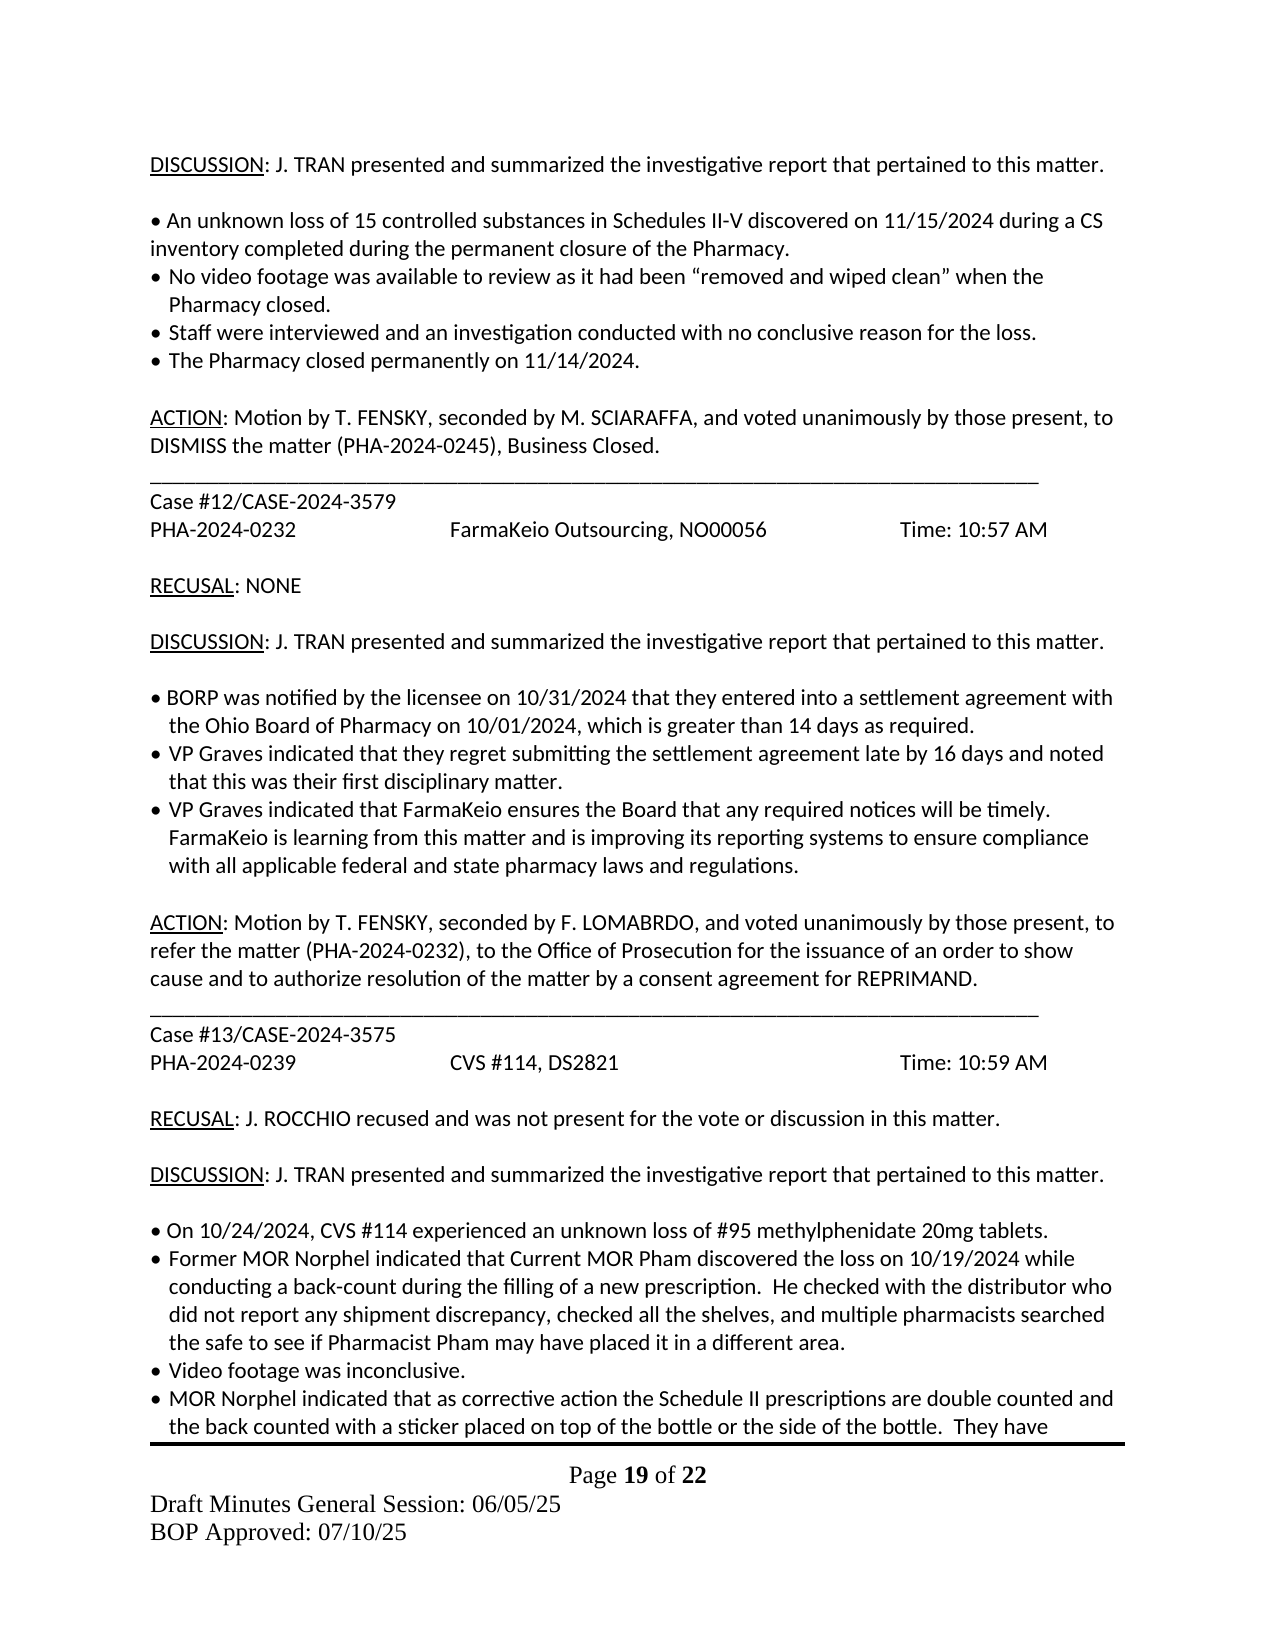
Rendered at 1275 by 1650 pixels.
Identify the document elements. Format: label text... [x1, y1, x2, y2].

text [150, 1384, 1125, 1442]
text ______________________________________________________________________________ [150, 459, 1125, 487]
text • VP Graves indicated that FarmaKeio ensures the Board that any required notices will be timely. FarmaKeio is learning from this matter and is improving its reporting systems to ensure compliance with all applicable federal and state pharmacy laws and regulations. [150, 795, 1125, 879]
text PHA-2024-0232 FarmaKeio Outsourcing, NO00056 Time: 10:57 AM [150, 515, 1125, 543]
text • An unknown loss of 15 controlled substances in Schedules II-V discovered on 11/15/2024 during a CS inventory completed during the permanent closure of the Pharmacy. [150, 206, 1125, 262]
text • VP Graves indicated that they regret submitting the settlement agreement late by 16 days and noted that this was their first disciplinary matter. [150, 739, 1125, 795]
text RECUSAL: NONE [150, 571, 1125, 599]
text • No video footage was available to review as it had been “removed and wiped clean” when the Pharmacy closed. [150, 262, 1125, 318]
text • On 10/24/2024, CVS #114 experienced an unknown loss of #95 methylphenidate 20mg tablets. [150, 1216, 1125, 1244]
text Case #13/CASE-2024-3575 [150, 1020, 1125, 1048]
text ACTION: Motion by T. FENSKY, seconded by M. SCIARAFFA, and voted unanimously by those present, to DISMISS the matter (PHA-2024-0245), Business Closed. [150, 403, 1125, 459]
text ACTION: Motion by T. FENSKY, seconded by F. LOMABRDO, and voted unanimously by those present, to refer the matter (PHA-2024-0232), to the Office of Prosecution for the issuance of an order to show cause and to authorize resolution of the matter by a consent agreement for REPRIMAND. [150, 908, 1125, 992]
text PHA-2024-0239 CVS #114, DS2821 Time: 10:59 AM [150, 1048, 1125, 1076]
text DISCUSSION: J. TRAN presented and summarized the investigative report that pertained to this matter. [150, 1160, 1125, 1188]
text RECUSAL: J. ROCCHIO recused and was not present for the vote or discussion in this matter. [150, 1104, 1125, 1132]
text • Staff were interviewed and an investigation conducted with no conclusive reason for the loss. [150, 318, 1125, 346]
text DISCUSSION: J. TRAN presented and summarized the investigative report that pertained to this matter. [150, 627, 1125, 655]
text DISCUSSION: J. TRAN presented and summarized the investigative report that pertained to this matter. [150, 150, 1125, 178]
text • BORP was notified by the licensee on 10/31/2024 that they entered into a settlement agreement with the Ohio Board of Pharmacy on 10/01/2024, which is greater than 14 days as required. [150, 683, 1125, 739]
text Case #12/CASE-2024-3579 [150, 487, 1125, 515]
text ______________________________________________________________________________ [150, 992, 1125, 1020]
text • Video footage was inconclusive. [150, 1356, 1125, 1384]
text • The Pharmacy closed permanently on 11/14/2024. [150, 346, 1125, 374]
text • Former MOR Norphel indicated that Current MOR Pham discovered the loss on 10/19/2024 while conducting a back-count during the filling of a new prescription. He checked with the distributor who did not report any shipment discrepancy, checked all the shelves, and multiple pharmacists searched the safe to see if Pharmacist Pham may have placed it in a different area. [150, 1244, 1125, 1356]
